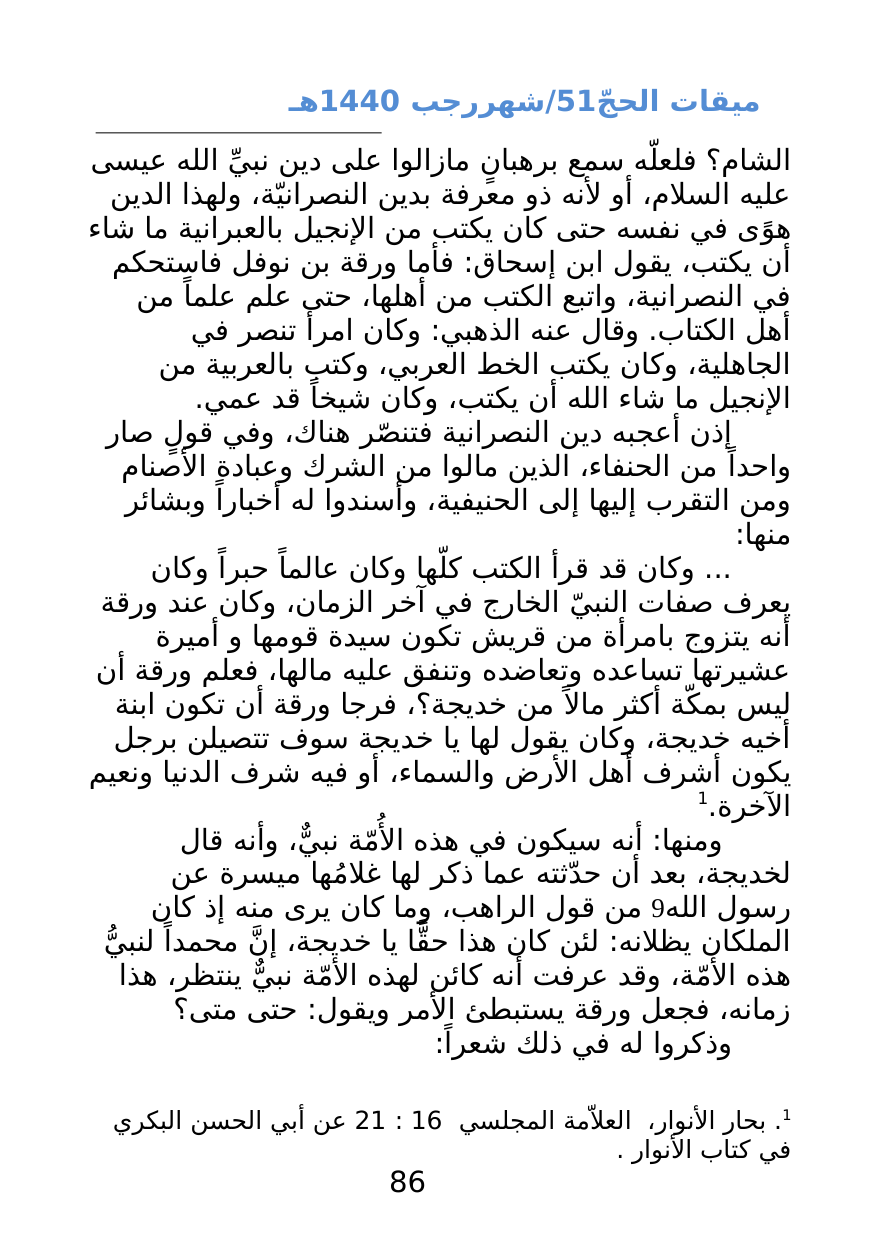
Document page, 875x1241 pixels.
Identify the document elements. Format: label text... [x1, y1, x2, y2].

text إذن أعجبه دين النصرانية فتنصّر هناك، وفي قول‌ٍ صار واحداً من الحنفاء، الذين مالوا من الشرك وعبادة الأصنام ومن التقرب إليها إلى الحنيفية، وأسندوا له أخباراً وبشائر منها: [83, 415, 791, 551]
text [83, 144, 791, 415]
text وذكروا له في ذلك شعراً: [83, 1027, 791, 1061]
text ومنها: أنه سيكون في هذه الأُمّة نبيٌّ، وأنه قال لخديجة، بعد أن حدّثته عما ذكر لها غلامُها ميسرة عن رسول الله من قول الراهب، وما كان يرى منه إذ كان الملكان يظلانه: لئن كان هذا حقًّا يا خديجة، إنَّ محمداً لنبيُّ هذه الأمّة، وقد عرفت أنه كائن لهذه الأمّة نبيٌّ ينتظر، هذا زمانه، فجعل ورقة يستبطئ الأمر ويقول: حتى متى؟ [83, 823, 791, 1027]
text ... وكان قد قرأ الكتب كلّها وكان عالماً حبراً وكان يعرف صفات النبيّ الخارج في آخر الزمان، وكان عند ورقة أنه يتزوج بامرأة من قريش تكون سيدة قومها و أميرة عشيرتها تساعده وتعاضده وتنفق عليه مالها، فعلم ورقة أن ليس بمكّة أكثر مالاً من خديجة؟، فرجا ورقة أن تكون ابنة أخيه خديجة، وكان يقول لها يا خديجة سوف تتصيلن برجل يكون أشرف أهل الأرض والسماء، أو فيه شرف الدنيا ونعيم الآخرة. [83, 551, 791, 823]
